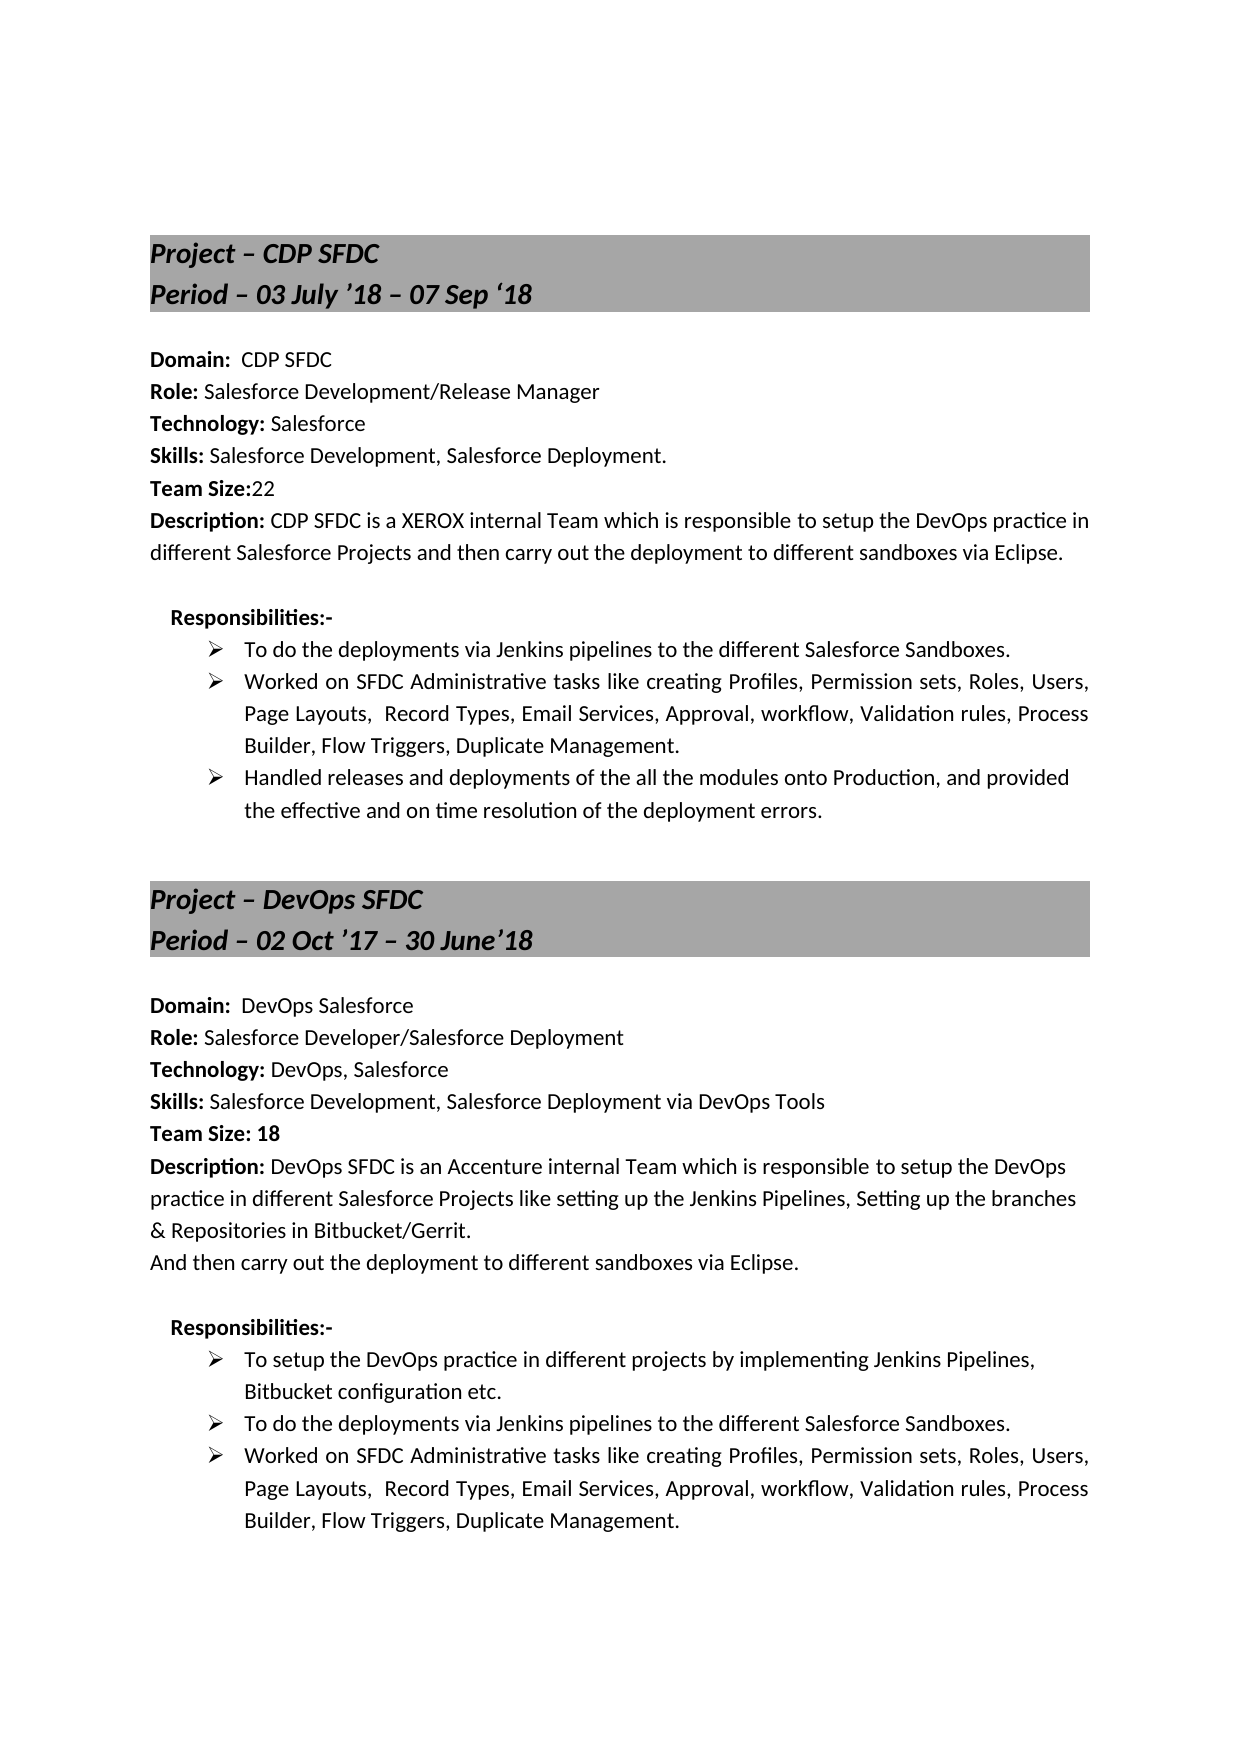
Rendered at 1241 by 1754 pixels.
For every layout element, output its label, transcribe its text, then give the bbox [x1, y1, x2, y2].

text Team Size:22 [150, 474, 1090, 502]
text Technology: Salesforce [150, 409, 1090, 437]
text Responsibilities:- [150, 1313, 1090, 1341]
text Team Size: 18 [150, 1119, 1090, 1148]
list To setup the DevOps practice in different projects by implementing Jenkins Pipelines, Bitbucket configuration etc. [207, 1345, 1090, 1405]
text Description: CDP SFDC is a XEROX internal Team which is responsible to setup the DevOps practice in different Salesforce Projects and then carry out the deployment to different sandboxes via Eclipse. [150, 506, 1090, 566]
list To do the deployments via Jenkins pipelines to the different Salesforce Sandboxes. [207, 1409, 1090, 1437]
text Technology: DevOps, Salesforce [150, 1055, 1090, 1083]
list Worked on SFDC Administrative tasks like creating Profiles, Permission sets, Roles, Users, Page Layouts, Record Types, Email Services, Approval, workflow, Validation rules, Process Builder, Flow Triggers, Duplicate Management. [207, 667, 1090, 759]
text Project – DevOps SFDC [150, 881, 1090, 917]
text Domain: CDP SFDC [150, 345, 1090, 373]
list Worked on SFDC Administrative tasks like creating Profiles, Permission sets, Roles, Users, Page Layouts, Record Types, Email Services, Approval, workflow, Validation rules, Process Builder, Flow Triggers, Duplicate Management. [207, 1441, 1090, 1534]
text Skills: Salesforce Development, Salesforce Deployment via DevOps Tools [150, 1087, 1090, 1115]
text Role: Salesforce Development/Release Manager [150, 377, 1090, 405]
list To do the deployments via Jenkins pipelines to the different Salesforce Sandboxes. [207, 635, 1090, 663]
text Description: DevOps SFDC is an Accenture internal Team which is responsible to setup the DevOps practice in different Salesforce Projects like setting up the Jenkins Pipelines, Setting up the branches & Repositories in Bitbucket/Gerrit. [150, 1152, 1090, 1244]
text Period – 03 July ’18 – 07 Sep ‘18 [150, 276, 1090, 312]
text Responsibilities:- [150, 603, 1090, 631]
text And then carry out the deployment to different sandboxes via Eclipse. [150, 1248, 1090, 1276]
text Skills: Salesforce Development, Salesforce Deployment. [150, 442, 1090, 470]
text Domain: DevOps Salesforce [150, 991, 1090, 1019]
list Handled releases and deployments of the all the modules onto Production, and provided the effective and on time resolution of the deployment errors. [207, 763, 1090, 824]
text Project – CDP SFDC [150, 235, 1090, 271]
text Role: Salesforce Developer/Salesforce Deployment [150, 1023, 1090, 1051]
text Period – 02 Oct ’17 – 30 June’18 [150, 922, 1090, 957]
